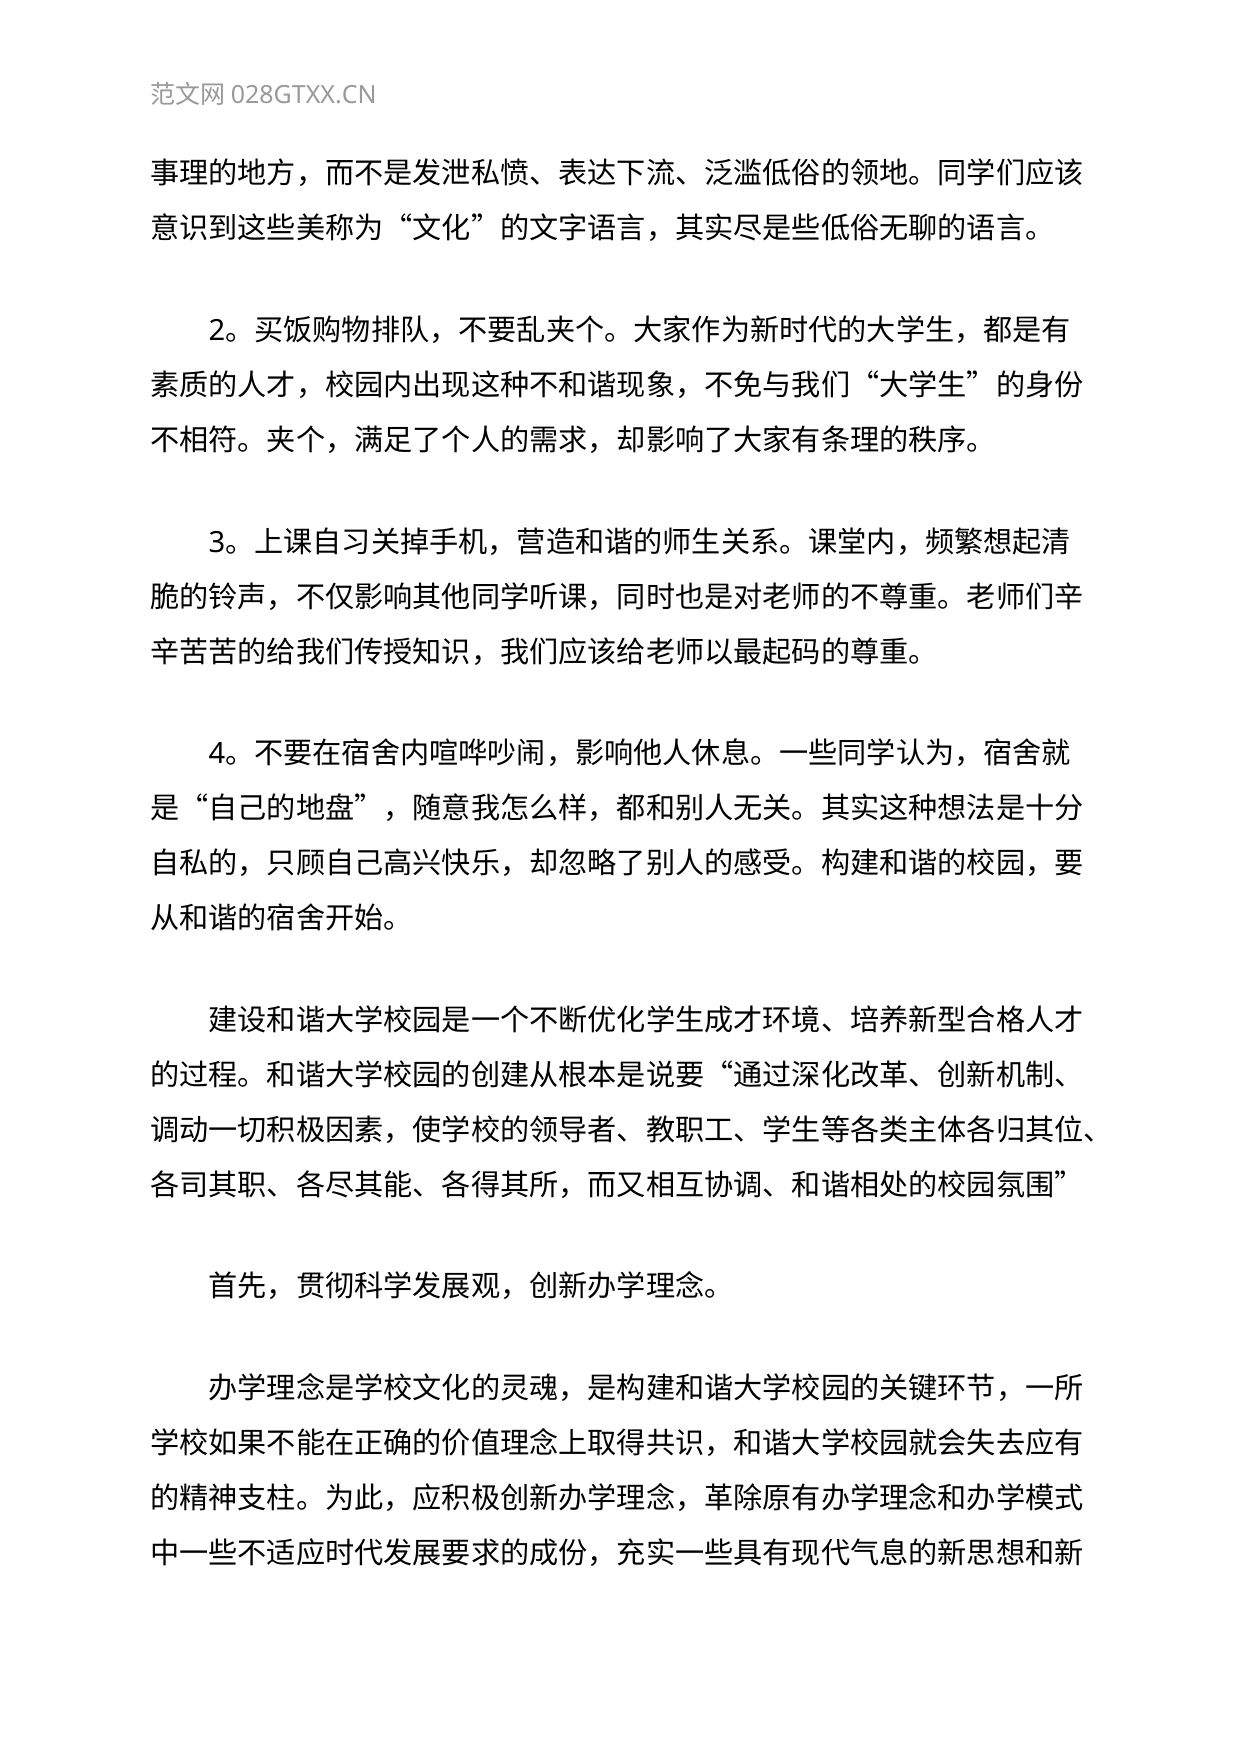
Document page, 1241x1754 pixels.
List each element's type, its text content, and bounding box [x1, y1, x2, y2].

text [150, 1365, 1090, 1572]
text 3。上课自习关掉手机，营造和谐的师生关系。课堂内，频繁想起清脆的铃声，不仅影响其他同学听课，同时也是对老师的不尊重。老师们辛辛苦苦的给我们传授知识，我们应该给老师以最起码的尊重。 [150, 518, 1090, 671]
text 建设和谐大学校园是一个不断优化学生成才环境、培养新型合格人才的过程。和谐大学校园的创建从根本是说要“通过深化改革、创新机制、调动一切积极因素，使学校的领导者、教职工、学生等各类主体各归其位、各司其职、各尽其能、各得其所，而又相互协调、和谐相处的校园氛围” [150, 997, 1090, 1203]
text 4。不要在宿舍内喧哗吵闹，影响他人休息。一些同学认为，宿舍就是“自己的地盘”，随意我怎么样，都和别人无关。其实这种想法是十分自私的，只顾自己高兴快乐，却忽略了别人的感受。构建和谐的校园，要从和谐的宿舍开始。 [150, 730, 1090, 937]
text 首先，贯彻科学发展观，创新办学理念。 [150, 1263, 1090, 1305]
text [150, 150, 1090, 247]
text 2。买饭购物排队，不要乱夹个。大家作为新时代的大学生，都是有素质的人才，校园内出现这种不和谐现象，不免与我们“大学生”的身份不相符。夹个，满足了个人的需求，却影响了大家有条理的秩序。 [150, 307, 1090, 459]
